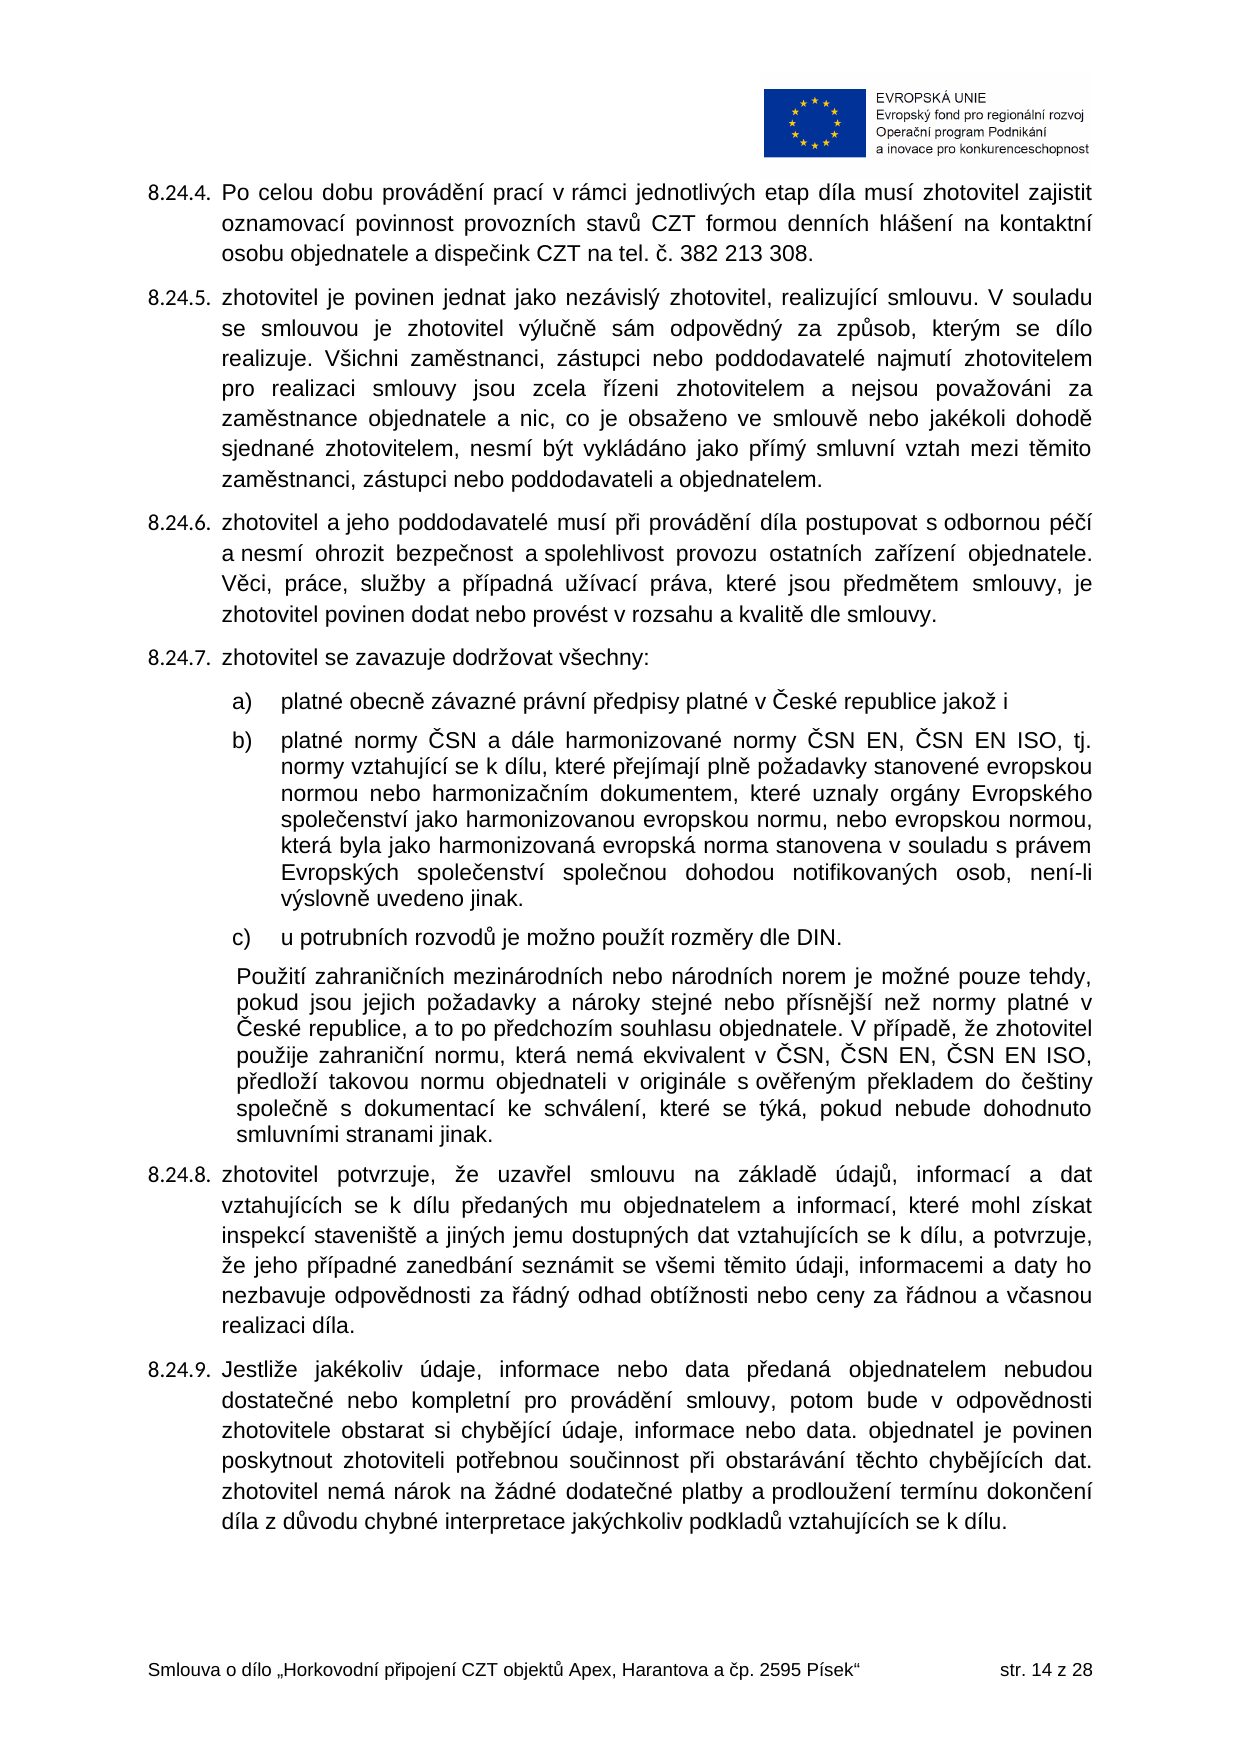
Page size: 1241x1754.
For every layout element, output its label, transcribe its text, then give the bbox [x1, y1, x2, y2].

picture [758, 73, 1093, 178]
list platné obecně závazné právní předpisy platné v České republice jakož i [232, 688, 1093, 714]
text zhotovitel je povinen jednat jako nezávislý zhotovitel, realizující smlouvu. V souladu se smlouvou je zhotovitel výlučně sám odpovědný za způsob, kterým se dílo realizuje. Všichni zaměstnanci, zástupci nebo poddodavatelé najmutí zhotovitelem pro realizaci smlouvy jsou zcela řízeni zhotovitelem a nejsou považováni za zaměstnance objednatele a nic, co je obsaženo ve smlouvě nebo jakékoli dohodě sjednané zhotovitelem, nesmí být vykládáno jako přímý smluvní vztah mezi těmito zaměstnanci, zástupci nebo poddodavateli a objednatelem. [148, 283, 1093, 492]
text zhotovitel potvrzuje, že uzavřel smlouvu na základě údajů, informací a dat vztahujících se k dílu předaných mu objednatelem a informací, které mohl získat inspekcí staveniště a jiných jemu dostupných dat vztahujících se k dílu, a potvrzuje, že jeho případné zanedbání seznámit se všemi těmito údaji, informacemi a daty ho nezbavuje odpovědnosti za řádný odhad obtížnosti nebo ceny za řádnou a včasnou realizaci díla. [148, 1160, 1093, 1339]
text zhotovitel a jeho poddodavatelé musí při provádění díla postupovat s odbornou péčí a nesmí ohrozit bezpečnost a spolehlivost provozu ostatních zařízení objednatele. Věci, práce, služby a případná užívací práva, které jsou předmětem smlouvy, je zhotovitel povinen dodat nebo provést v rozsahu a kvalitě dle smlouvy. [148, 508, 1093, 627]
text zhotovitel se zavazuje dodržovat všechny: [148, 643, 1093, 671]
text Po celou dobu provádění prací v rámci jednotlivých etap díla musí zhotovitel zajistit oznamovací povinnost provozních stavů CZT formou denních hlášení na kontaktní osobu objednatele a dispečink CZT na tel. č. 382 213 308. [148, 178, 1093, 266]
list platné normy ČSN a dále harmonizované normy ČSN EN, ČSN EN ISO, tj. normy vztahující se k dílu, které přejímají plně požadavky stanovené evropskou normou nebo harmonizačním dokumentem, které uznaly orgány Evropského společenství jako harmonizovanou evropskou normu, nebo evropskou normou, která byla jako harmonizovaná evropská norma stanovena v souladu s právem Evropských společenství společnou dohodou notifikovaných osob, není-li výslovně uvedeno jinak. [232, 727, 1093, 911]
text Jestliže jakékoliv údaje, informace nebo data předaná objednatelem nebudou dostatečné nebo kompletní pro provádění smlouvy, potom bude v odpovědnosti zhotovitele obstarat si chybějící údaje, informace nebo data. objednatel je povinen poskytnout zhotoviteli potřebnou součinnost při obstarávání těchto chybějících dat. zhotovitel nemá nárok na žádné dodatečné platby a prodloužení termínu dokončení díla z důvodu chybné interpretace jakýchkoliv podkladů vztahujících se k dílu. [148, 1355, 1093, 1534]
list u potrubních rozvodů je možno použít rozměry dle DIN. [232, 924, 1093, 950]
list Použití zahraničních mezinárodních nebo národních norem je možné pouze tehdy, pokud jsou jejich požadavky a nároky stejné nebo přísnější než normy platné v České republice, a to po předchozím souhlasu objednatele. V případě, že zhotovitel použije zahraniční normu, která nemá ekvivalent v ČSN, ČSN EN, ČSN EN ISO, předloží takovou normu objednateli v originále s ověřeným překladem do češtiny společně s dokumentací ke schválení, které se týká, pokud nebude dohodnuto smluvními stranami jinak. [236, 963, 1093, 1147]
